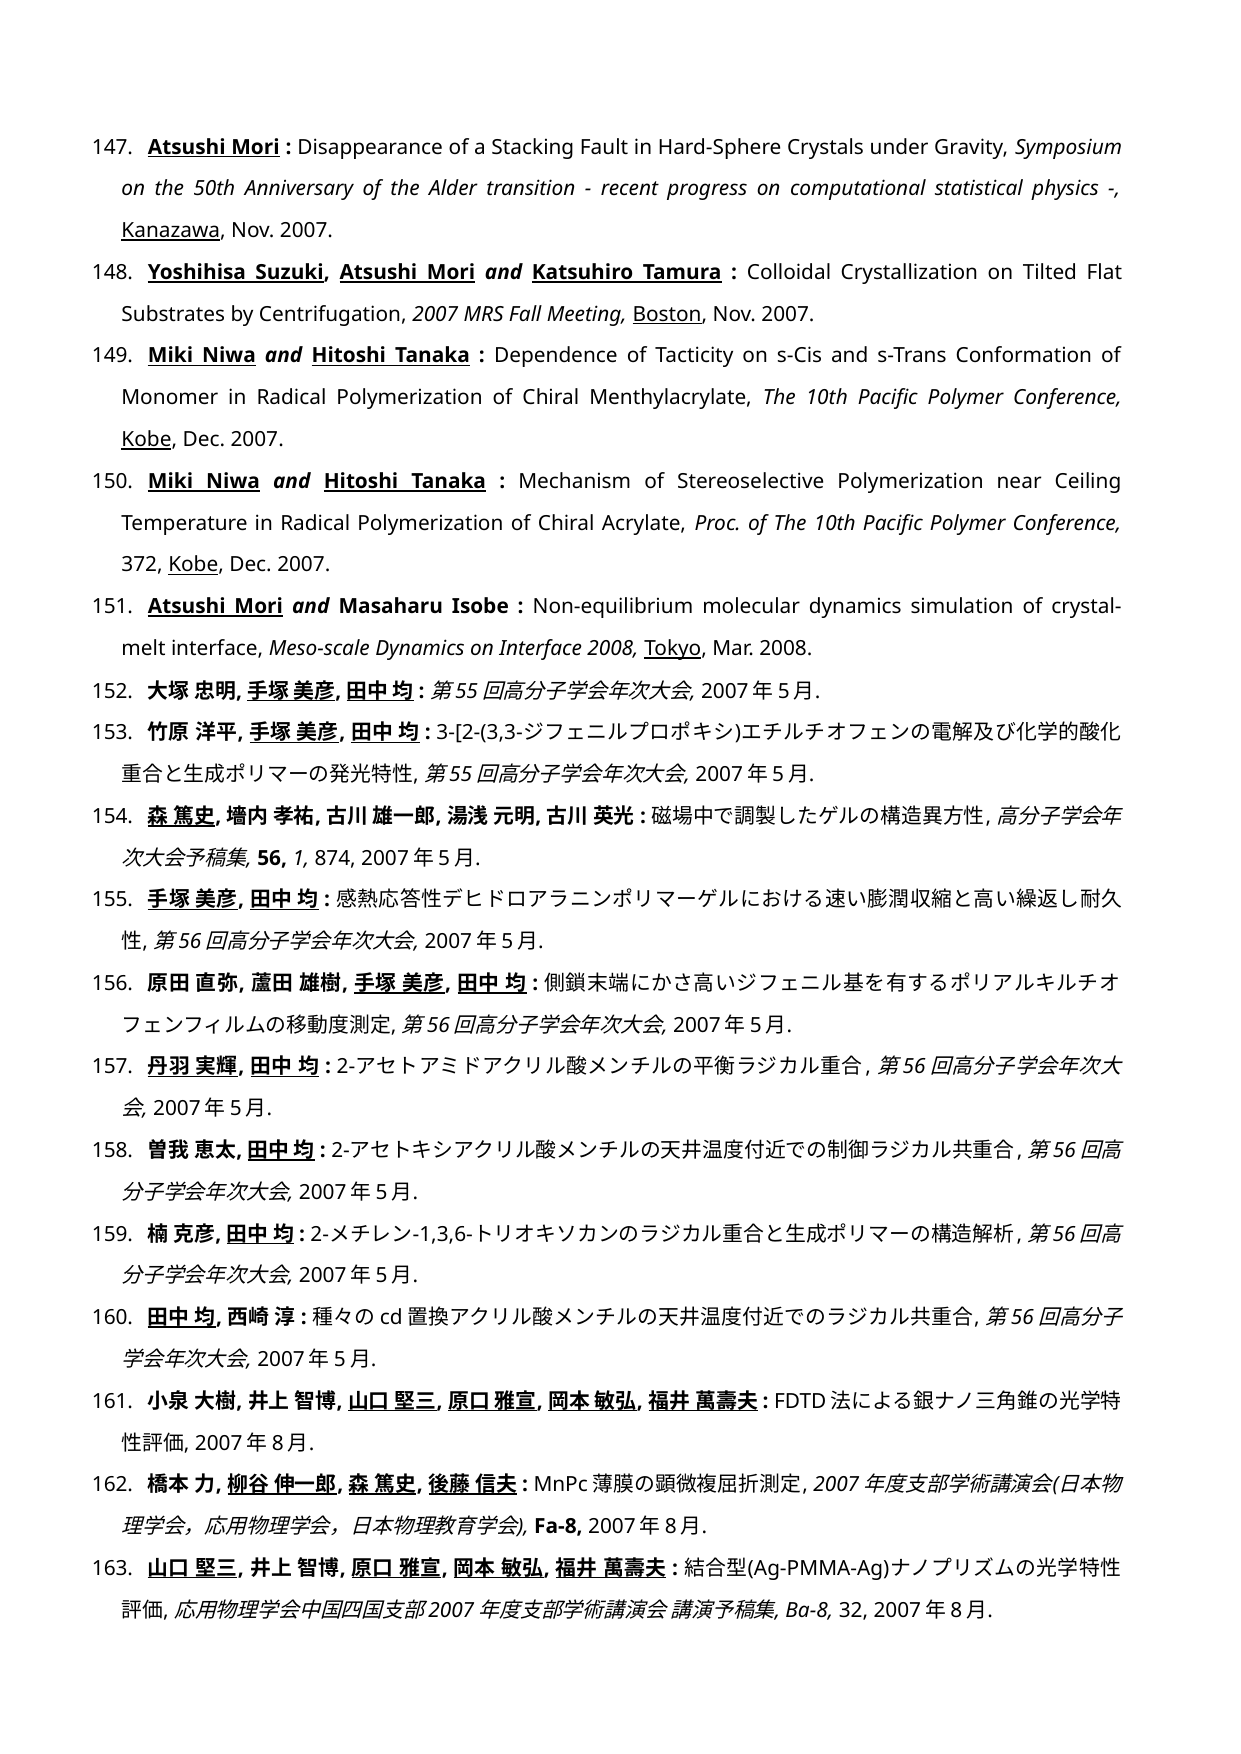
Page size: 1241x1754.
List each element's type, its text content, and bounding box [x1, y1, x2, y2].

list 山口 堅三, 井上 智博, 原口 雅宣, 岡本 敏弘, 福井 萬壽夫 : 結合型(Ag-PMMA-Ag)ナノプリズムの光学特性評価, 応用物理学会中国四国支部2007年度支部学術講演会 講演予稿集, Ba-8, 32, 2007年8月. [92, 1545, 1122, 1629]
list 竹原 洋平, 手塚 美彦, 田中 均 : 3-[2-(3,3-ジフェニルプロポキシ)エチルチオフェンの電解及び化学的酸化重合と生成ポリマーの発光特性, 第55回高分子学会年次大会, 2007年5月. [92, 710, 1122, 793]
list 丹羽 実輝, 田中 均 : 2-アセトアミドアクリル酸メンチルの平衡ラジカル重合, 第56回高分子学会年次大会, 2007年5月. [92, 1044, 1122, 1128]
list 原田 直弥, 蘆田 雄樹, 手塚 美彦, 田中 均 : 側鎖末端にかさ高いジフェニル基を有するポリアルキルチオフェンフィルムの移動度測定, 第56回高分子学会年次大会, 2007年5月. [92, 961, 1122, 1044]
list 大塚 忠明, 手塚 美彦, 田中 均 : 第55回高分子学会年次大会, 2007年5月. [92, 668, 1122, 710]
list Miki Niwa and Hitoshi Tanaka : Dependence of Tacticity on s-Cis and s-Trans Conformation of Monomer in Radical Polymerization of Chiral Menthylacrylate, The 10th Pacific Polymer Conference, Kobe, Dec. 2007. [92, 334, 1122, 459]
list 楠 克彦, 田中 均 : 2-メチレン-1,3,6-トリオキソカンのラジカル重合と生成ポリマーの構造解析, 第56回高分子学会年次大会, 2007年5月. [92, 1211, 1122, 1295]
list Atsushi Mori and Masaharu Isobe : Non-equilibrium molecular dynamics simulation of crystal-melt interface, Meso-scale Dynamics on Interface 2008, Tokyo, Mar. 2008. [92, 584, 1122, 668]
list 橋本 力, 柳谷 伸一郎, 森 篤史, 後藤 信夫 : MnPc薄膜の顕微複屈折測定, 2007年度支部学術講演会(日本物理学会，応用物理学会，日本物理教育学会), Fa-8, 2007年8月. [92, 1462, 1122, 1545]
list 曽我 恵太, 田中 均 : 2-アセトキシアクリル酸メンチルの天井温度付近での制御ラジカル共重合, 第56回高分子学会年次大会, 2007年5月. [92, 1128, 1122, 1211]
list 森 篤史, 墻内 孝祐, 古川 雄一郎, 湯浅 元明, 古川 英光 : 磁場中で調製したゲルの構造異方性, 高分子学会年次大会予稿集, 56, 1, 874, 2007年5月. [92, 793, 1122, 877]
list 小泉 大樹, 井上 智博, 山口 堅三, 原口 雅宣, 岡本 敏弘, 福井 萬壽夫 : FDTD法による銀ナノ三角錐の光学特性評価, 2007年8月. [92, 1378, 1122, 1462]
list Yoshihisa Suzuki, Atsushi Mori and Katsuhiro Tamura : Colloidal Crystallization on Tilted Flat Substrates by Centrifugation, 2007 MRS Fall Meeting, Boston, Nov. 2007. [92, 250, 1122, 334]
list Atsushi Mori : Disappearance of a Stacking Fault in Hard-Sphere Crystals under Gravity, Symposium on the 50th Anniversary of the Alder transition - recent progress on computational statistical physics -, Kanazawa, Nov. 2007. [92, 125, 1122, 250]
list 手塚 美彦, 田中 均 : 感熱応答性デヒドロアラニンポリマーゲルにおける速い膨潤収縮と高い繰返し耐久性, 第56回高分子学会年次大会, 2007年5月. [92, 877, 1122, 961]
list 田中 均, 西崎 淳 : 種々のcd置換アクリル酸メンチルの天井温度付近でのラジカル共重合, 第56回高分子学会年次大会, 2007年5月. [92, 1295, 1122, 1378]
list Miki Niwa and Hitoshi Tanaka : Mechanism of Stereoselective Polymerization near Ceiling Temperature in Radical Polymerization of Chiral Acrylate, Proc. of The 10th Pacific Polymer Conference, 372, Kobe, Dec. 2007. [92, 459, 1122, 584]
